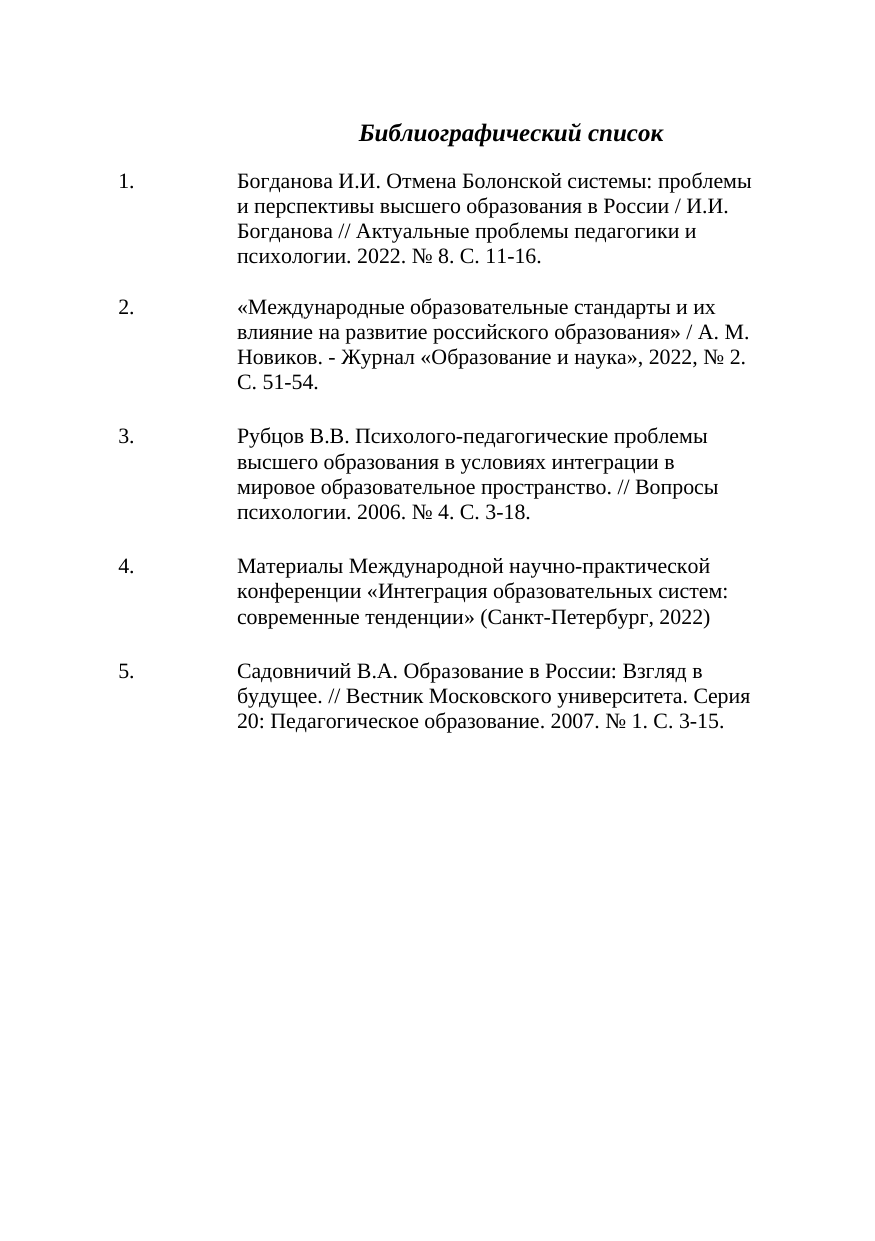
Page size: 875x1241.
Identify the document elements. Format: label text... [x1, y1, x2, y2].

list Материалы Международной научно-практической конференции «Интеграция образовательных систем: современные тенденции» (Санкт-Петербург, 2022) [118, 553, 756, 629]
list «Международные образовательные стандарты и их влияние на развитие российского образования» / А. М. Новиков. - Журнал «Образование и наука», 2022, № 2. С. 51-54. [118, 294, 756, 394]
list Садовничий В.А. Образование в России: Взгляд в будущее. // Вестник Московского университета. Серия 20: Педагогическое образование. 2007. № 1. С. 3-15. [118, 658, 756, 733]
text Библиографический список [192, 118, 756, 147]
list Богданова И.И. Отмена Болонской системы: проблемы и перспективы высшего образования в России / И.И. Богданова // Актуальные проблемы педагогики и психологии. 2022. № 8. С. 11-16. [118, 168, 756, 268]
list Рубцов В.В. Психолого-педагогические проблемы высшего образования в условиях интеграции в мировое образовательное пространство. // Вопросы психологии. 2006. № 4. С. 3-18. [118, 423, 756, 524]
